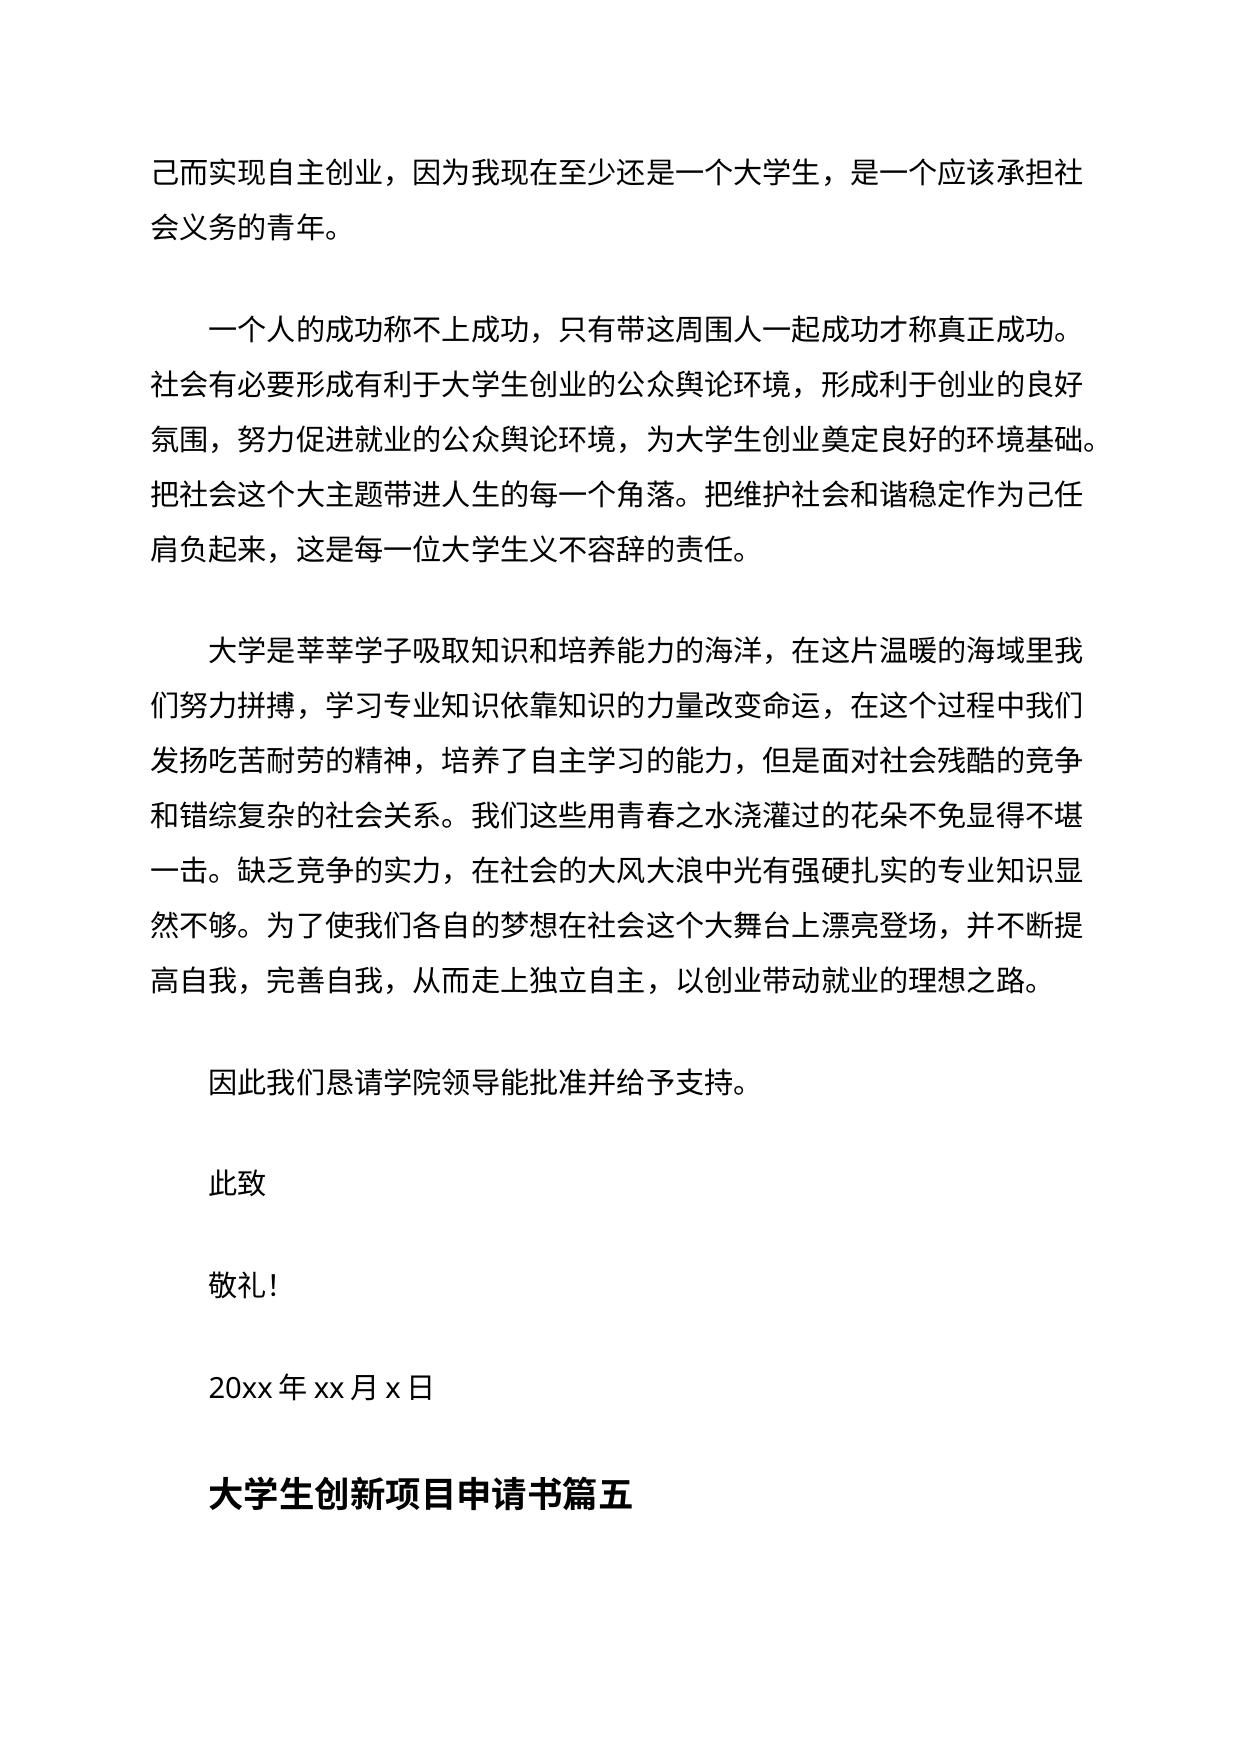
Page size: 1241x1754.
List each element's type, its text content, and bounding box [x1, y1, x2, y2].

text 大学生创新项目申请书篇五 [150, 1466, 1090, 1518]
text 此致 [150, 1161, 1090, 1203]
text 敬礼！ [150, 1263, 1090, 1305]
text 大学是莘莘学子吸取知识和培养能力的海洋，在这片温暖的海域里我们努力拼搏，学习专业知识依靠知识的力量改变命运，在这个过程中我们发扬吃苦耐劳的精神，培养了自主学习的能力，但是面对社会残酷的竞争和错综复杂的社会关系。我们这些用青春之水浇灌过的花朵不免显得不堪一击。缺乏竞争的实力，在社会的大风大浪中光有强硬扎实的专业知识显然不够。为了使我们各自的梦想在社会这个大舞台上漂亮登场，并不断提高自我，完善自我，从而走上独立自主，以创业带动就业的理想之路。 [150, 628, 1090, 1000]
text 20xx年xx月x日 [150, 1364, 1090, 1407]
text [150, 150, 1090, 247]
text 一个人的成功称不上成功，只有带这周围人一起成功才称真正成功。社会有必要形成有利于大学生创业的公众舆论环境，形成利于创业的良好氛围，努力促进就业的公众舆论环境，为大学生创业奠定良好的环境基础。把社会这个大主题带进人生的每一个角落。把维护社会和谐稳定作为己任肩负起来，这是每一位大学生义不容辞的责任。 [150, 307, 1090, 568]
text 因此我们恳请学院领导能批准并给予支持。 [150, 1059, 1090, 1101]
